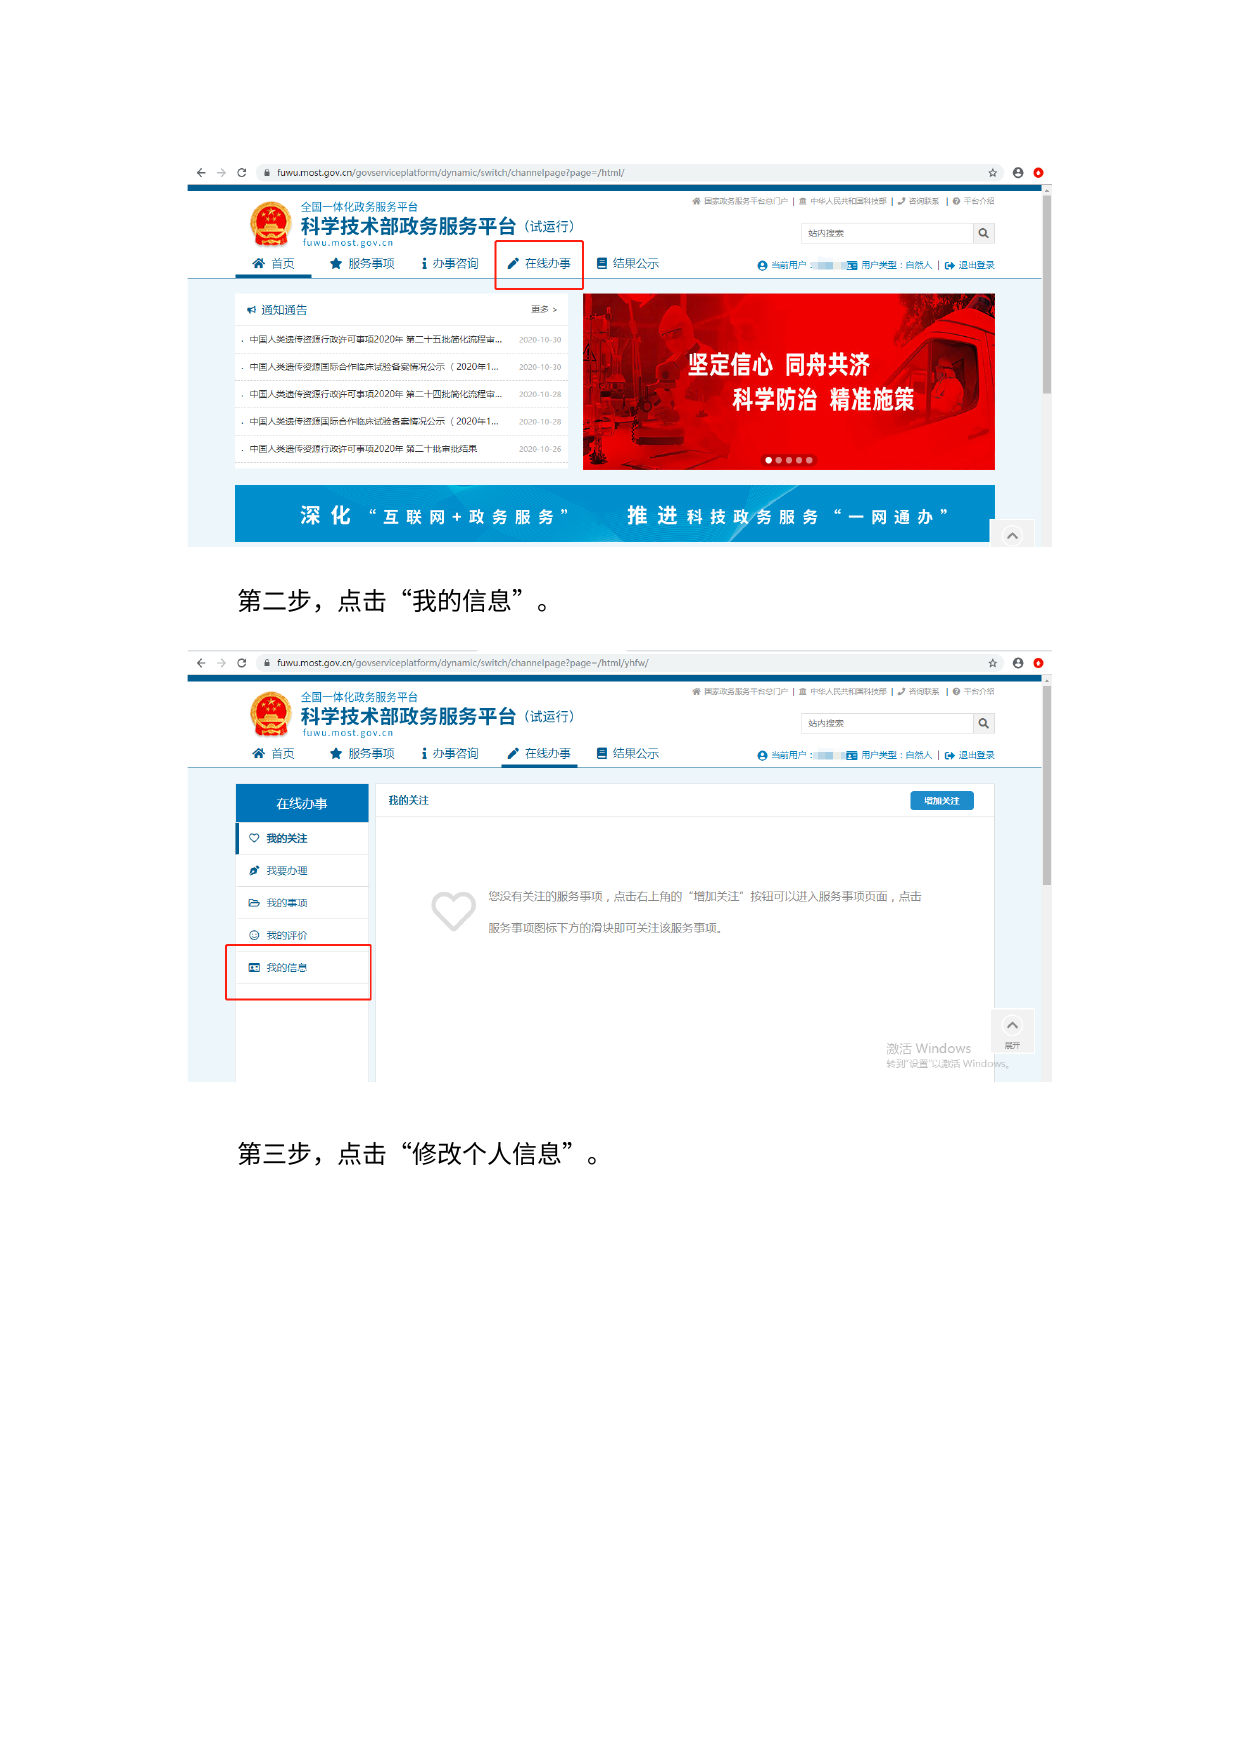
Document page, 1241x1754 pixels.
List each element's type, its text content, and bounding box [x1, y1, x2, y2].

text 第三步，点击“修改个人信息”。 [187, 1121, 1053, 1186]
text 第二步，点击“我的信息”。 [187, 567, 1053, 632]
picture [187, 650, 1052, 1082]
picture [187, 162, 1052, 547]
